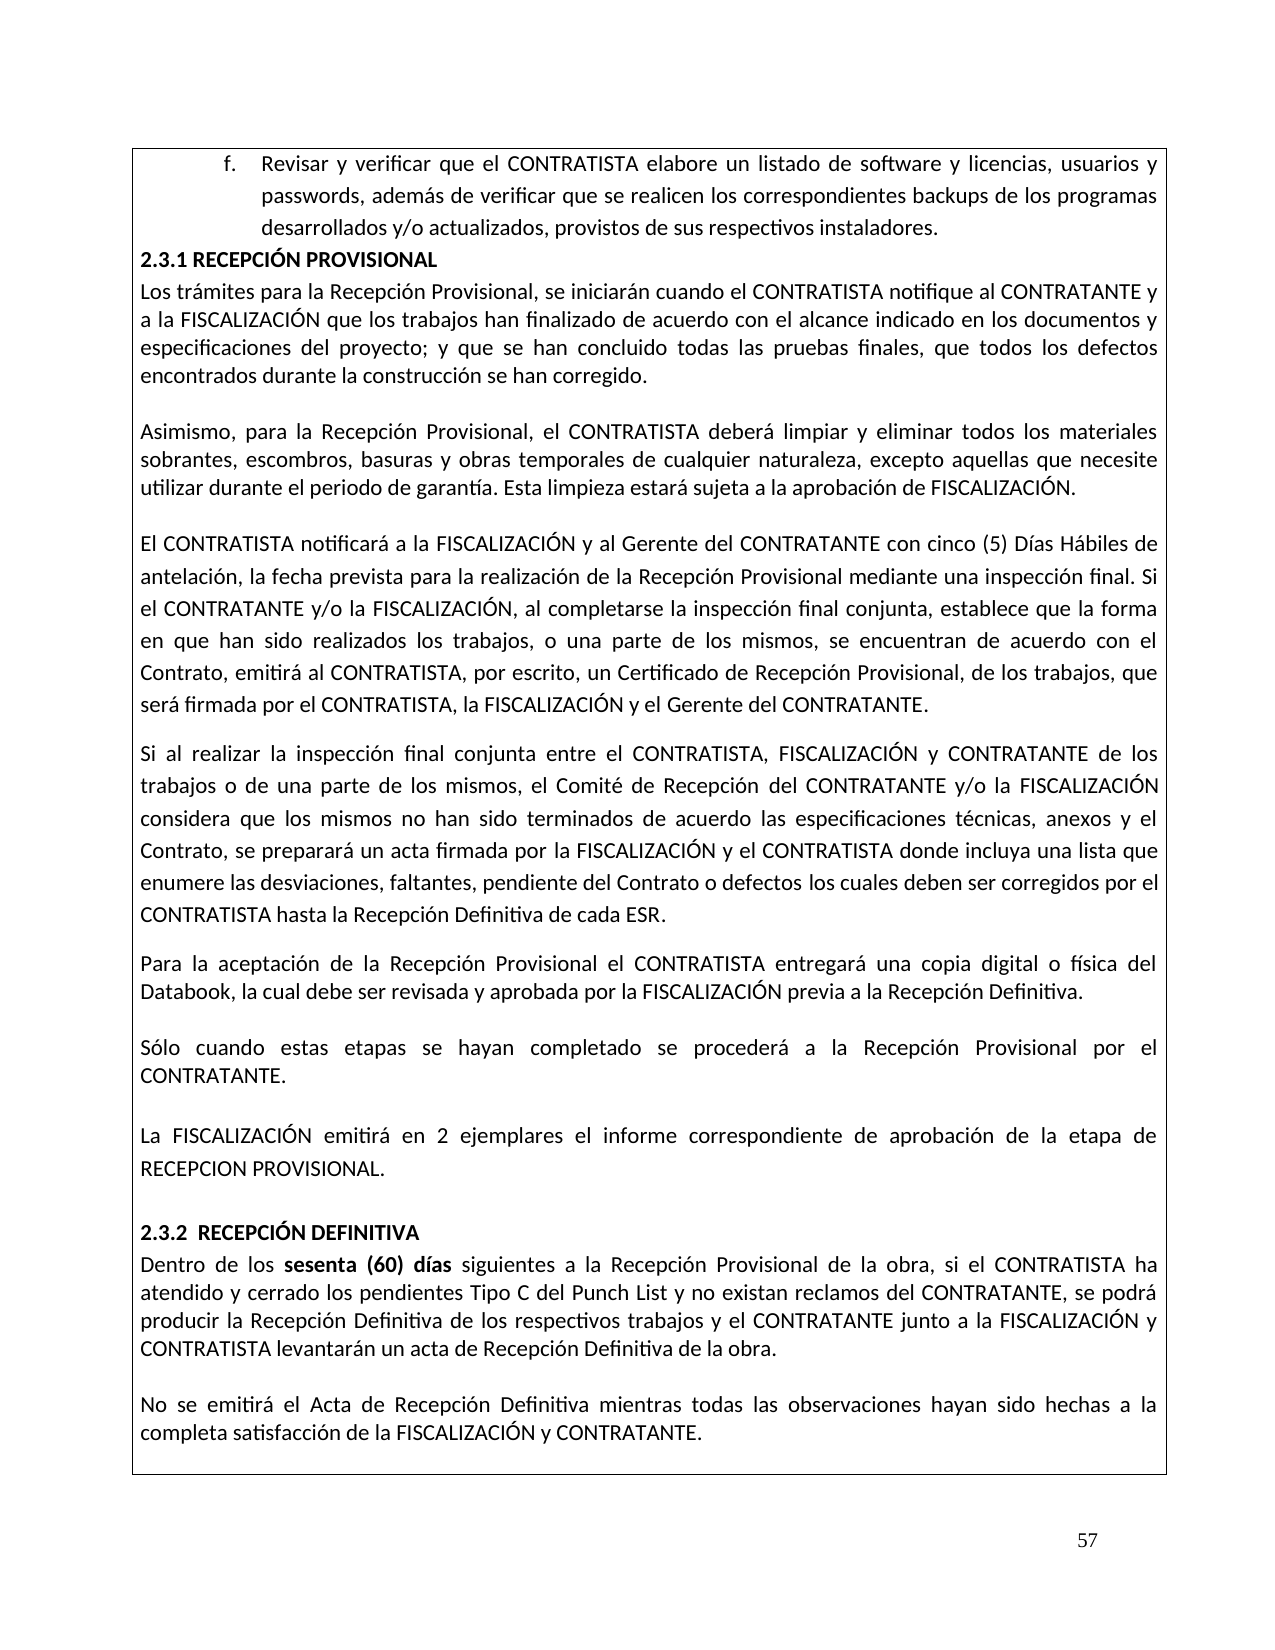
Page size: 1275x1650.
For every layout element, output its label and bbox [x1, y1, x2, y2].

table_cell [133, 149, 1166, 1474]
